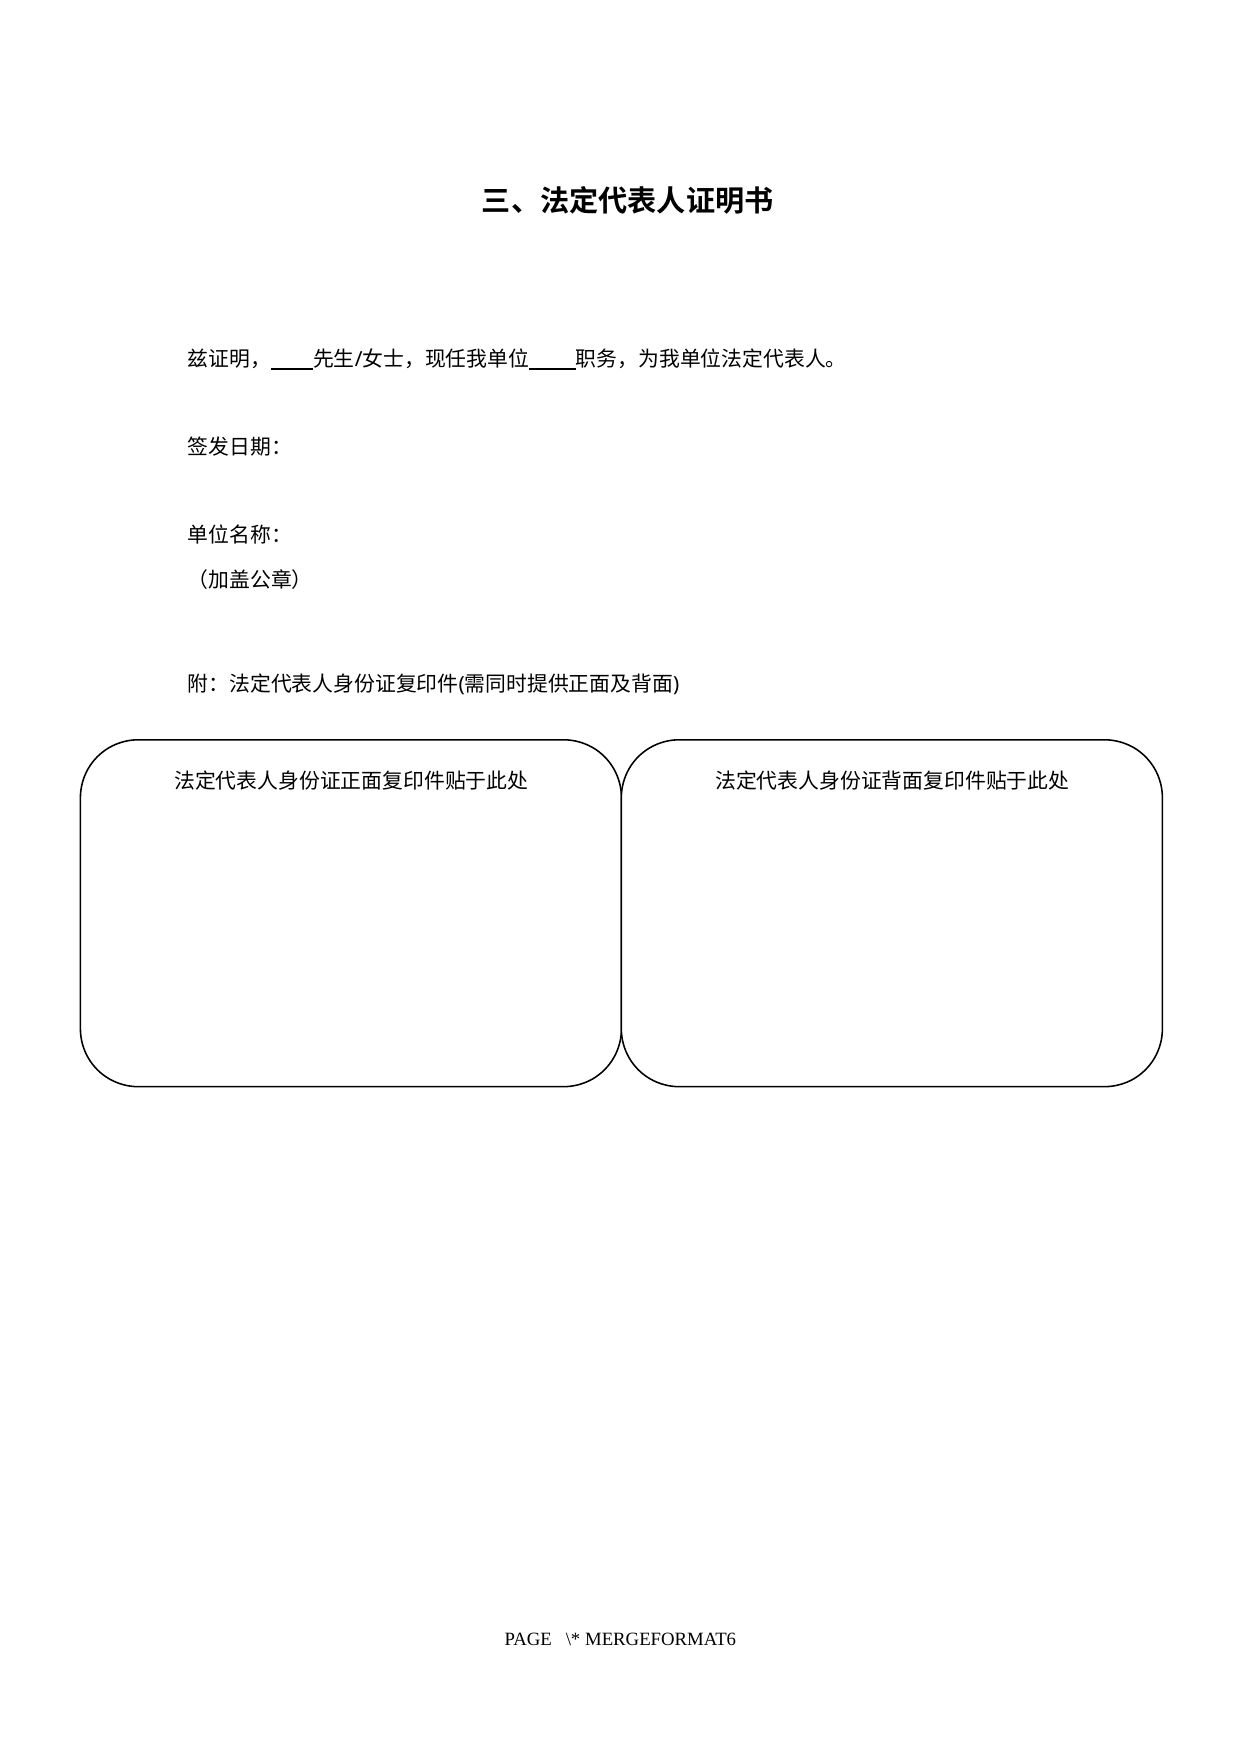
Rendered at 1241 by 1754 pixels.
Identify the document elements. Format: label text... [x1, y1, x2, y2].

text 单位名称： [187, 518, 1059, 549]
text 兹证明， 先生/女士，现任我单位 职务，为我单位法定代表人。 [187, 342, 1059, 373]
text 签发日期： [187, 431, 1059, 461]
title 三、法定代表人证明书 [202, 174, 1053, 220]
text 附：法定代表人身份证复印件(需同时提供正面及背面) [187, 655, 1053, 701]
text （加盖公章） [187, 564, 1059, 594]
